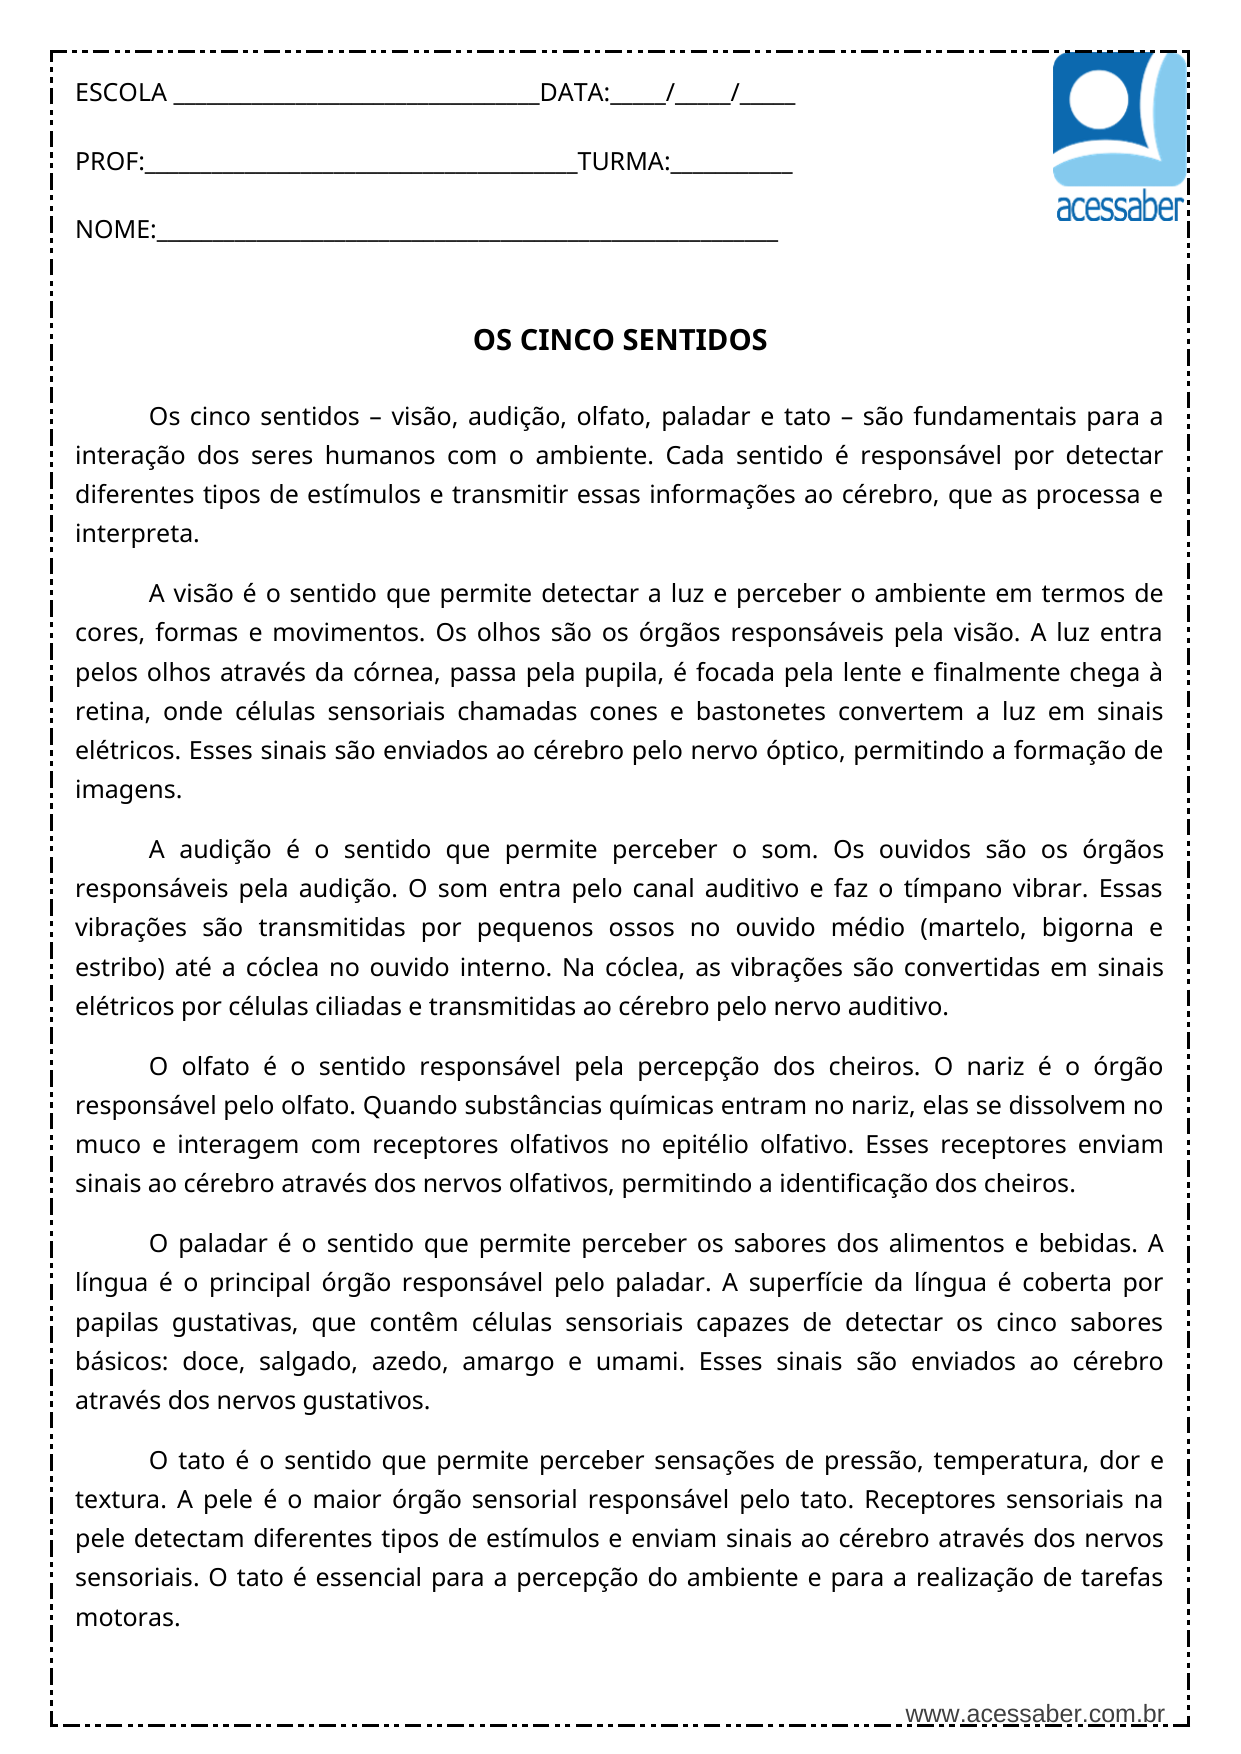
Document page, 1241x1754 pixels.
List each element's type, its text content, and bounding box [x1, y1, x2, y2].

text ESCOLA _________________________________DATA:_____/_____/_____ [75, 75, 1165, 109]
text A visão é o sentido que permite detectar a luz e perceber o ambiente em termos de cores, formas e movimentos. Os olhos são os órgãos responsáveis pela visão. A luz entra pelos olhos através da córnea, passa pela pupila, é focada pela lente e finalmente chega à retina, onde células sensoriais chamadas cones e bastonetes convertem a luz em sinais elétricos. Esses sinais são enviados ao cérebro pelo nervo óptico, permitindo a formação de imagens. [75, 576, 1165, 806]
picture [1052, 50, 1187, 221]
text A audição é o sentido que permite perceber o som. Os ouvidos são os órgãos responsáveis pela audição. O som entra pelo canal auditivo e faz o tímpano vibrar. Essas vibrações são transmitidas por pequenos ossos no ouvido médio (martelo, bigorna e estribo) até a cóclea no ouvido interno. Na cóclea, as vibrações são convertidas em sinais elétricos por células ciliadas e transmitidas ao cérebro pelo nervo auditivo. [75, 832, 1165, 1022]
text NOME:________________________________________________________ [75, 211, 1165, 245]
text Os cinco sentidos – visão, audição, olfato, paladar e tato – são fundamentais para a interação dos seres humanos com o ambiente. Cada sentido é responsável por detectar diferentes tipos de estímulos e transmitir essas informações ao cérebro, que as processa e interpreta. [75, 398, 1165, 550]
text PROF:_______________________________________TURMA:___________ [75, 143, 1165, 177]
text O olfato é o sentido responsável pela percepção dos cheiros. O nariz é o órgão responsável pelo olfato. Quando substâncias químicas entram no nariz, elas se dissolvem no muco e interagem com receptores olfativos no epitélio olfativo. Esses receptores enviam sinais ao cérebro através dos nervos olfativos, permitindo a identificação dos cheiros. [75, 1048, 1165, 1200]
text O tato é o sentido que permite perceber sensações de pressão, temperatura, dor e textura. A pele é o maior órgão sensorial responsável pelo tato. Receptores sensoriais na pele detectam diferentes tipos de estímulos e enviam sinais ao cérebro através dos nervos sensoriais. O tato é essencial para a percepção do ambiente e para a realização de tarefas motoras. [75, 1443, 1165, 1633]
text O paladar é o sentido que permite perceber os sabores dos alimentos e bebidas. A língua é o principal órgão responsável pelo paladar. A superfície da língua é coberta por papilas gustativas, que contêm células sensoriais capazes de detectar os cinco sabores básicos: doce, salgado, azedo, amargo e umami. Esses sinais são enviados ao cérebro através dos nervos gustativos. [75, 1226, 1165, 1417]
text OS CINCO SENTIDOS [75, 319, 1165, 359]
